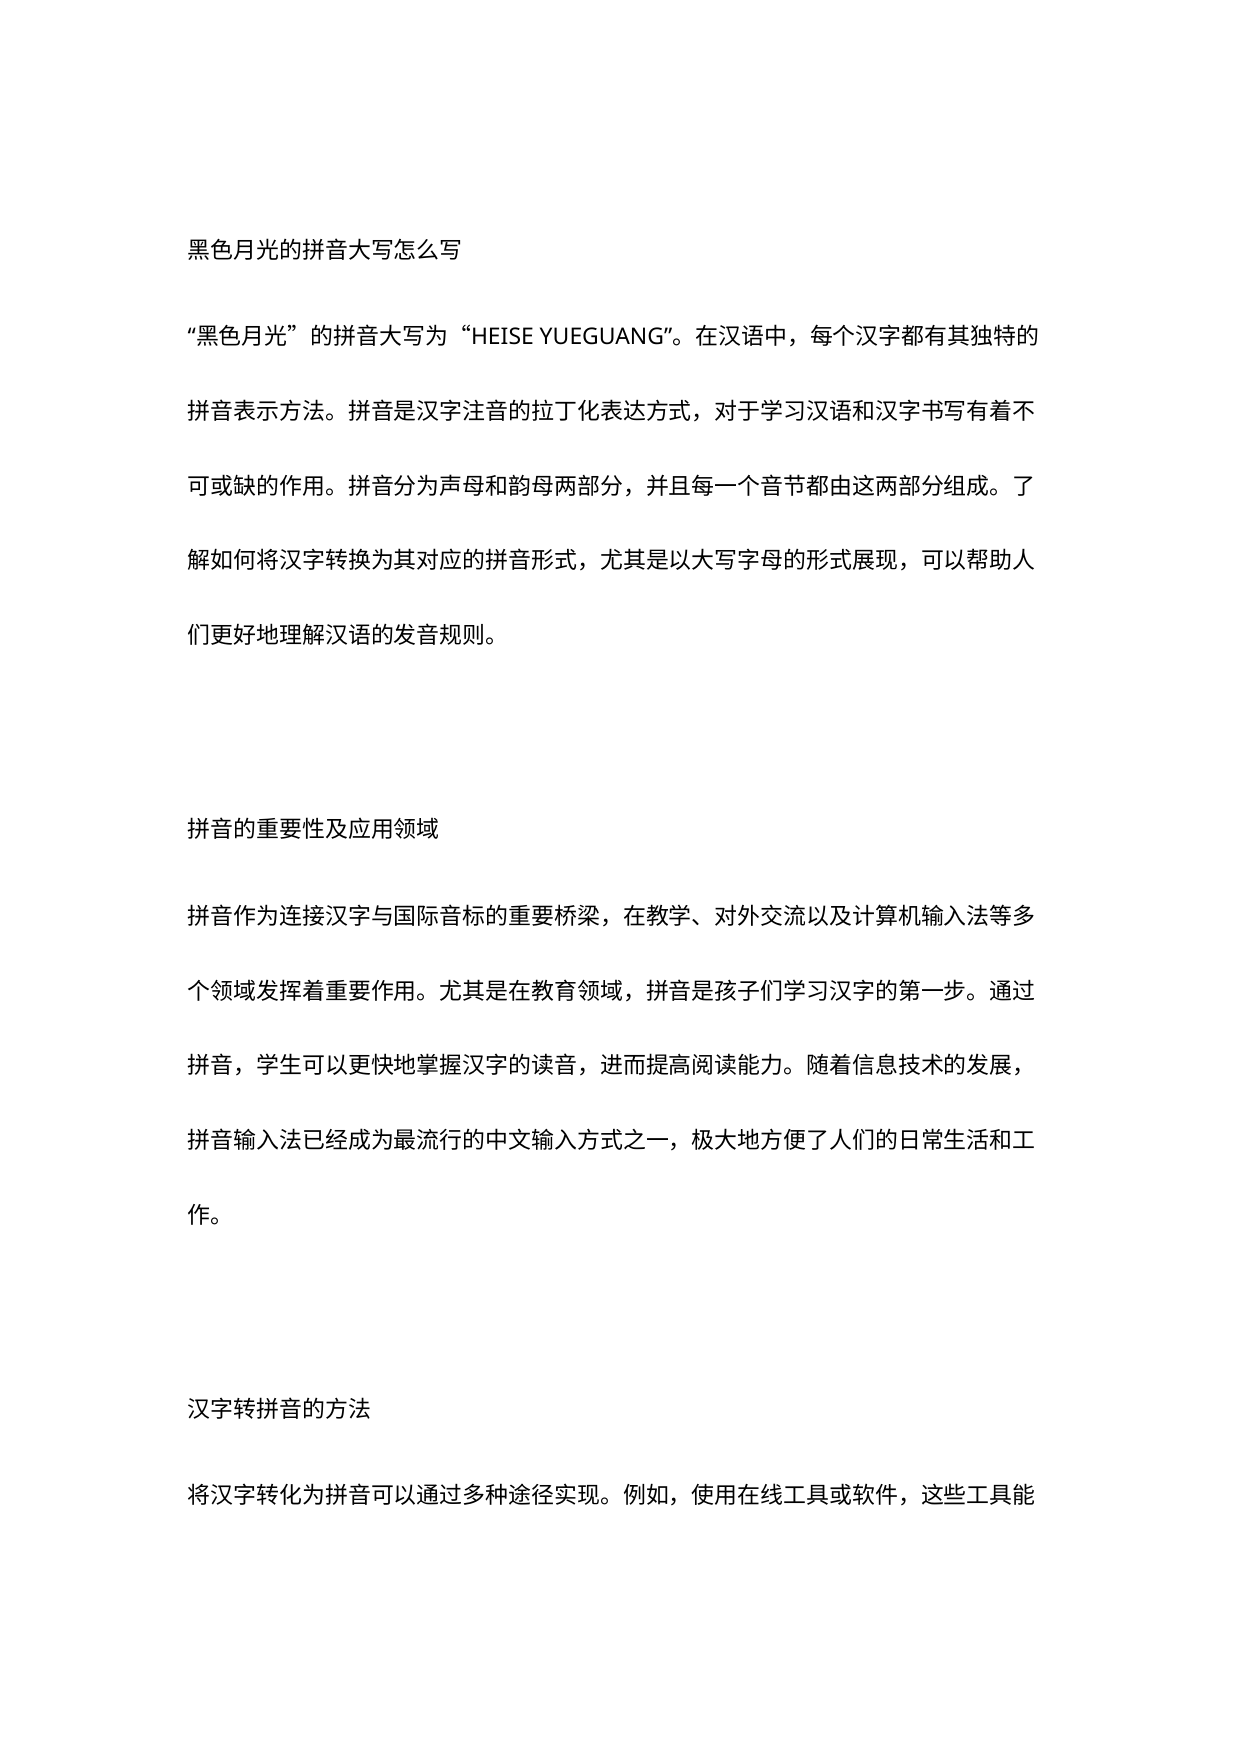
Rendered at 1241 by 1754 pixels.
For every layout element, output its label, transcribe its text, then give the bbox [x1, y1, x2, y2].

text 拼音作为连接汉字与国际音标的重要桥梁，在教学、对外交流以及计算机输入法等多个领域发挥着重要作用。尤其是在教育领域，拼音是孩子们学习汉字的第一步。通过拼音，学生可以更快地掌握汉字的读音，进而提高阅读能力。随着信息技术的发展，拼音输入法已经成为最流行的中文输入方式之一，极大地方便了人们的日常生活和工作。 [187, 882, 1053, 1246]
text 汉字转拼音的方法 [187, 1375, 1053, 1440]
text “黑色月光”的拼音大写为“HEISE YUEGUANG”。在汉语中，每个汉字都有其独特的拼音表示方法。拼音是汉字注音的拉丁化表达方式，对于学习汉语和汉字书写有着不可或缺的作用。拼音分为声母和韵母两部分，并且每一个音节都由这两部分组成。了解如何将汉字转换为其对应的拼音形式，尤其是以大写字母的形式展现，可以帮助人们更好地理解汉语的发音规则。 [187, 302, 1053, 666]
text 拼音的重要性及应用领域 [187, 795, 1053, 860]
text 黑色月光的拼音大写怎么写 [187, 216, 1053, 281]
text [187, 1462, 1053, 1527]
